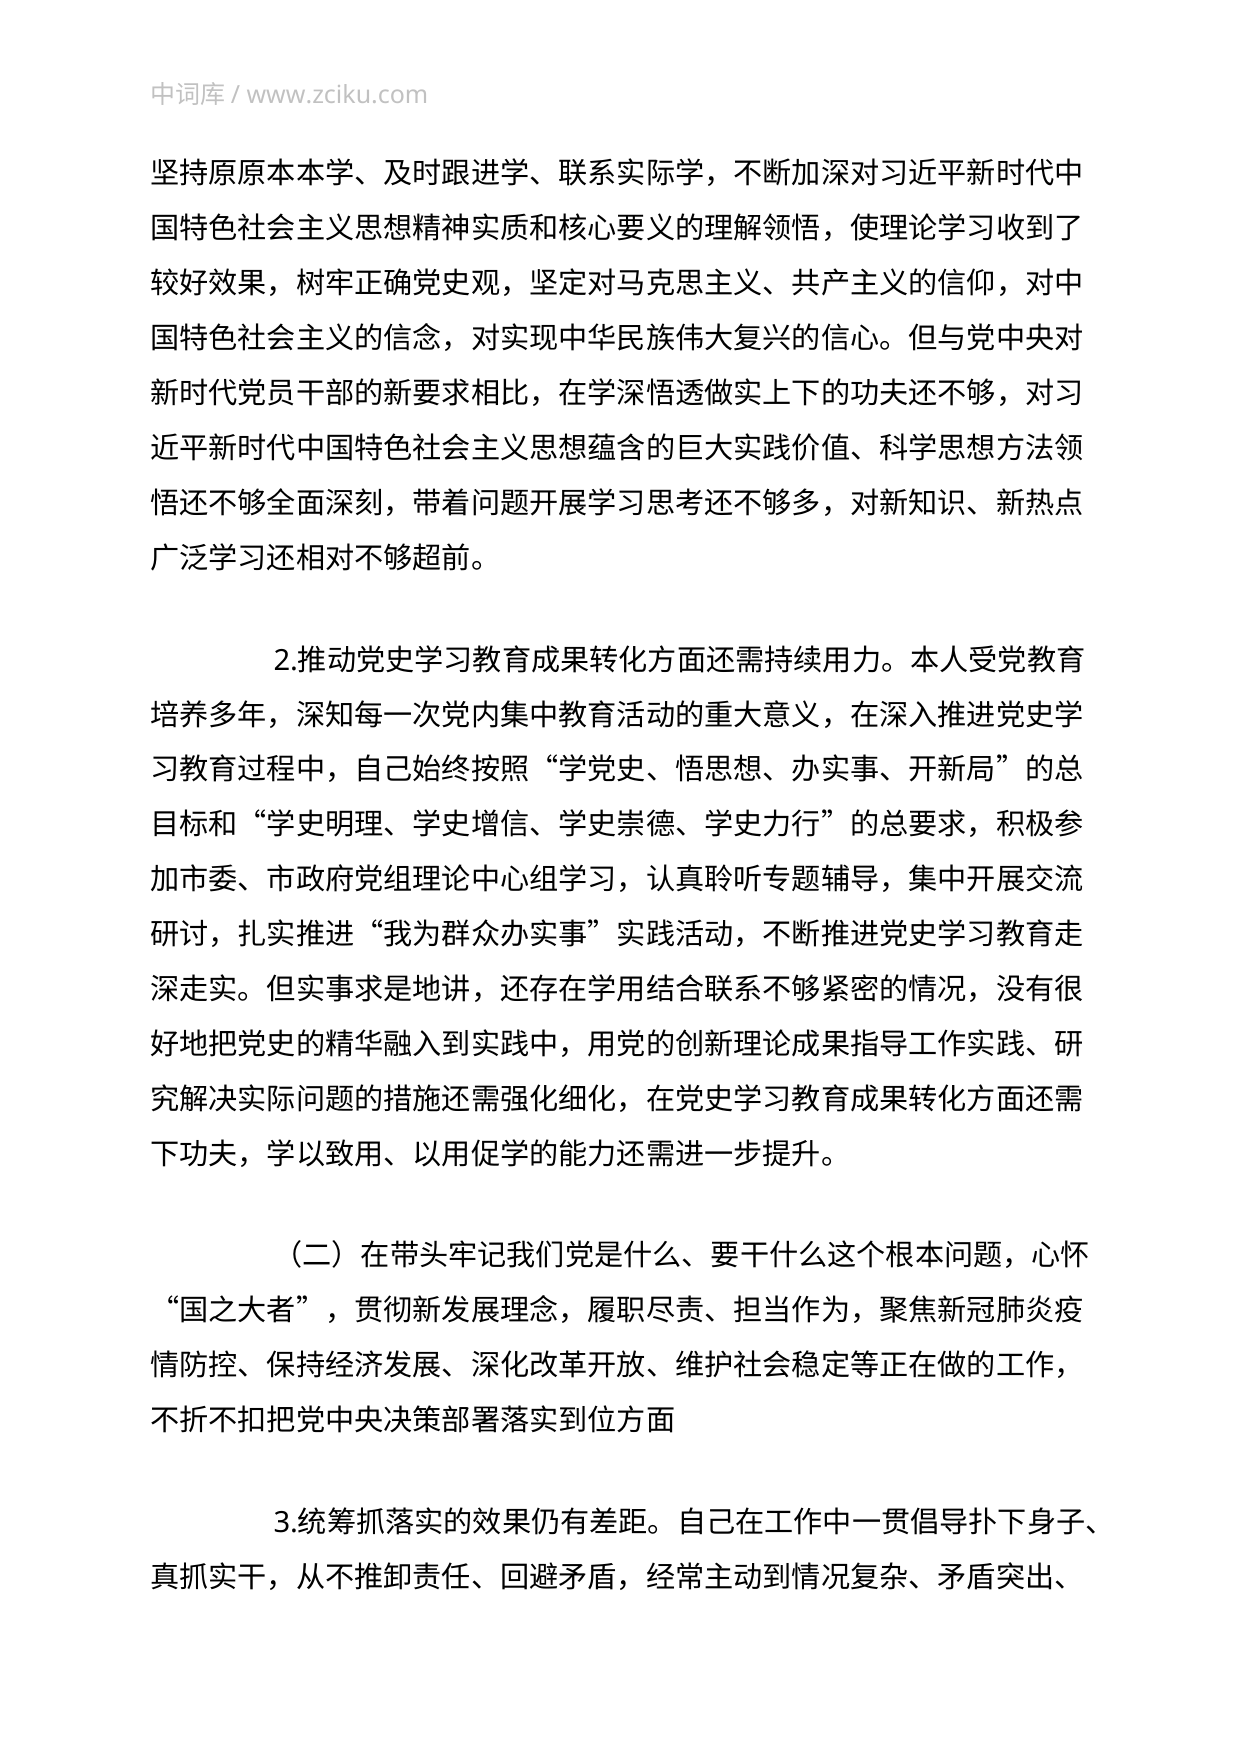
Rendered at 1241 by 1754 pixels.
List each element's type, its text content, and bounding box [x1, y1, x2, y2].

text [150, 1498, 1090, 1596]
text （二）在带头牢记我们党是什么、要干什么这个根本问题，心怀“国之大者”，贯彻新发展理念，履职尽责、担当作为，聚焦新冠肺炎疫情防控、保持经济发展、深化改革开放、维护社会稳定等正在做的工作，不折不扣把党中央决策部署落实到位方面 [150, 1232, 1090, 1439]
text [150, 150, 1090, 577]
text 2.推动党史学习教育成果转化方面还需持续用力。本人受党教育培养多年，深知每一次党内集中教育活动的重大意义，在深入推进党史学习教育过程中，自己始终按照“学党史、悟思想、办实事、开新局”的总目标和“学史明理、学史增信、学史崇德、学史力行”的总要求，积极参加市委、市政府党组理论中心组学习，认真聆听专题辅导，集中开展交流研讨，扎实推进“我为群众办实事”实践活动，不断推进党史学习教育走深走实。但实事求是地讲，还存在学用结合联系不够紧密的情况，没有很好地把党史的精华融入到实践中，用党的创新理论成果指导工作实践、研究解决实际问题的措施还需强化细化，在党史学习教育成果转化方面还需下功夫，学以致用、以用促学的能力还需进一步提升。 [150, 636, 1090, 1172]
